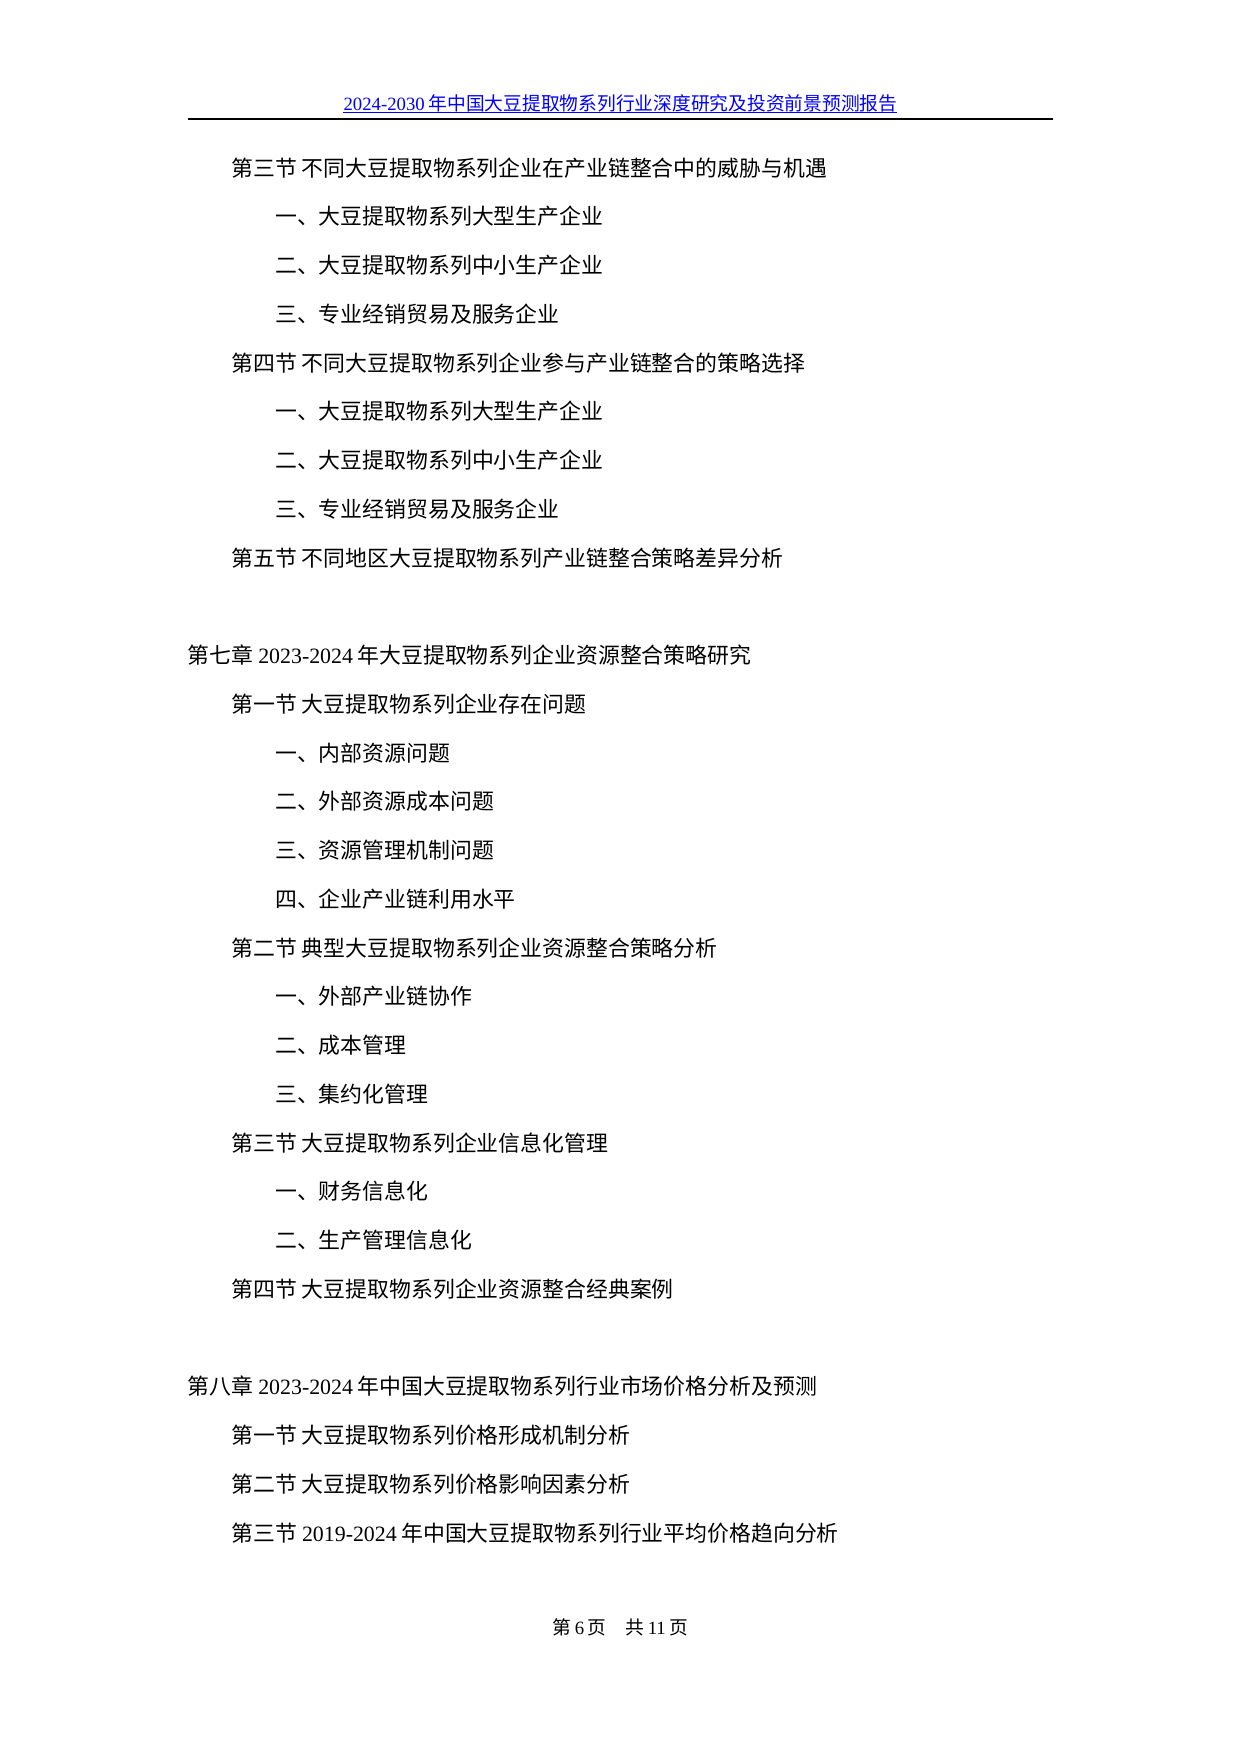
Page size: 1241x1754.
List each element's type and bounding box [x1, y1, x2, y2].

text [187, 150, 1053, 1548]
